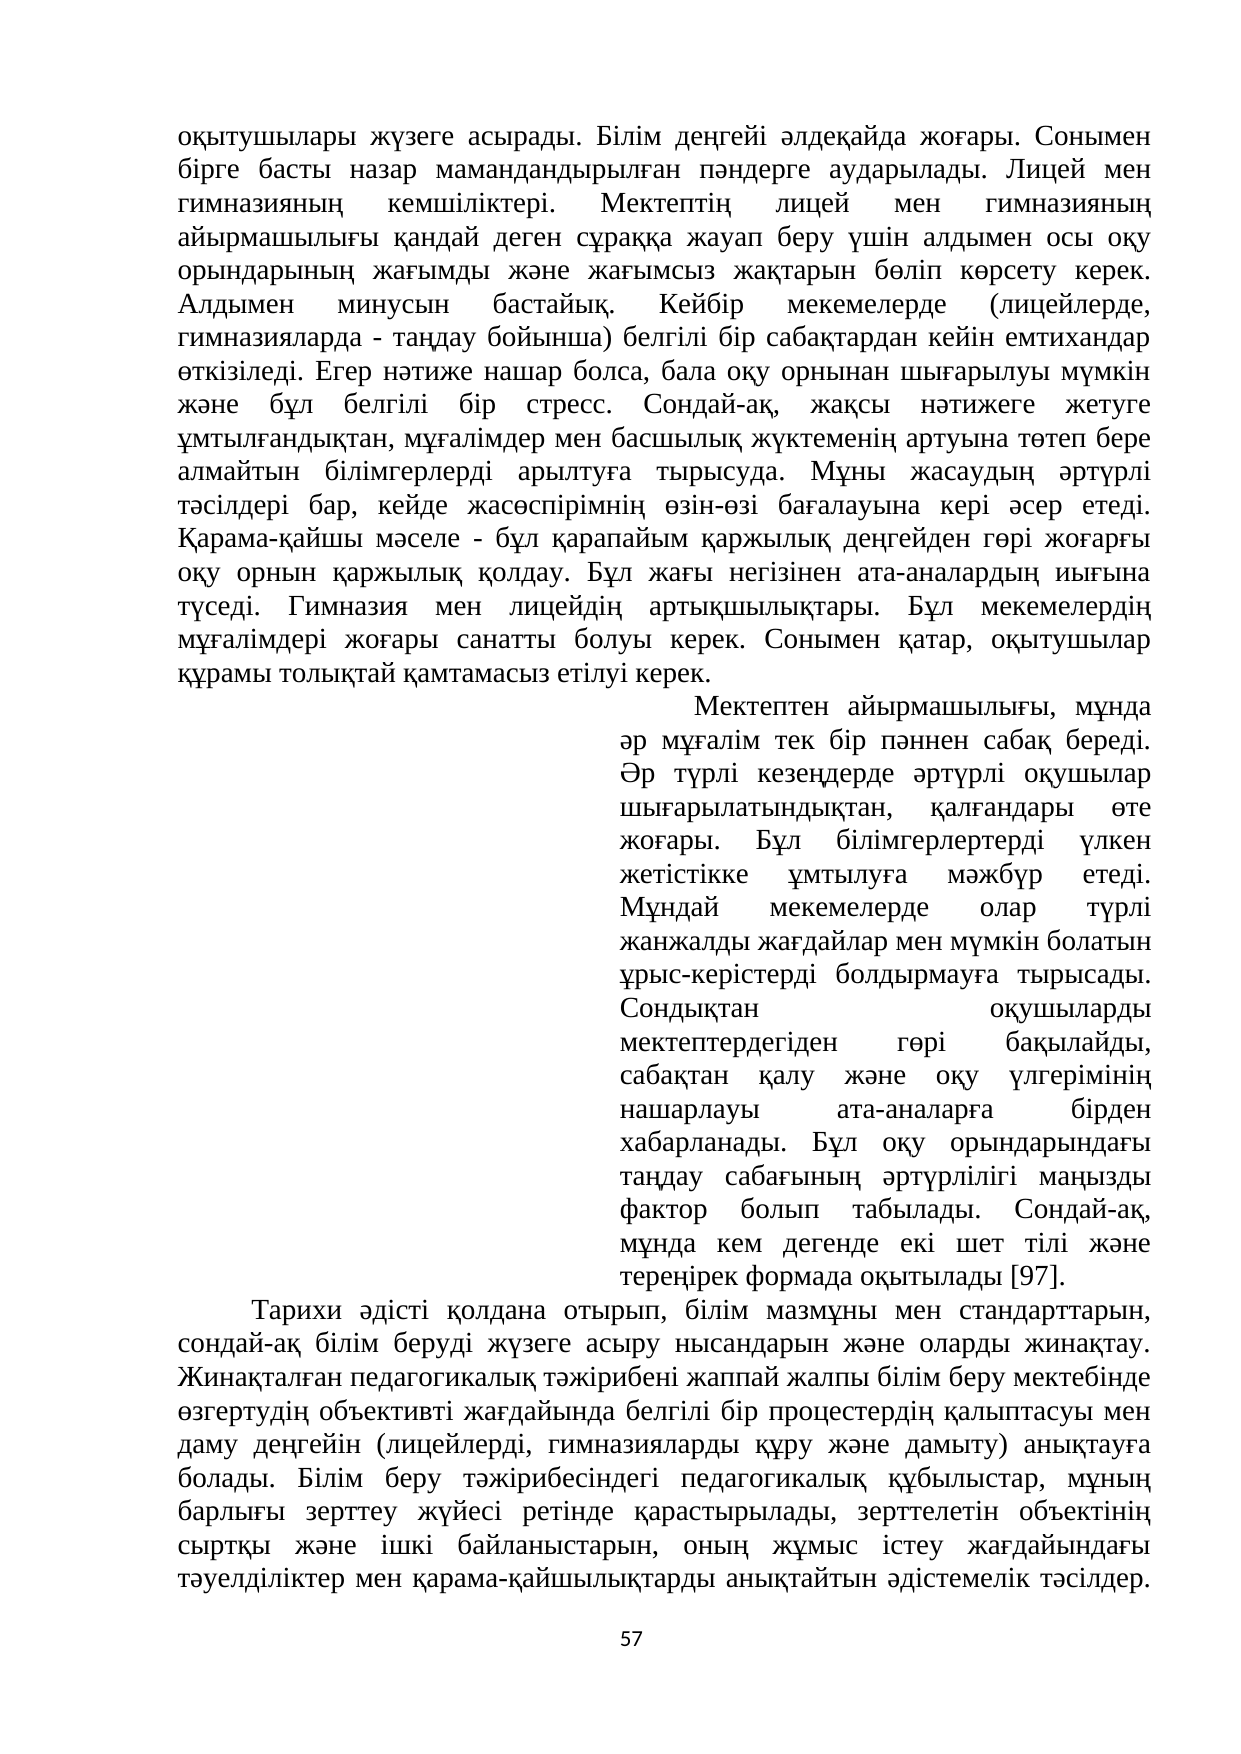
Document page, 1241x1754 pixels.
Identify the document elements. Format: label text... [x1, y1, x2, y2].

text Мектептен айырмашылығы, мұнда әр мұғалім тек бір пәннен сабақ береді. Әр түрлі кезеңдерде әртүрлі оқушылар шығарылатындықтан, қалғандары өте жоғары. Бұл білімгерлертерді үлкен жетістікке ұмтылуға мәжбүр етеді. Мұндай мекемелерде олар түрлі жанжалды жағдайлар мен мүмкін болатын ұрыс-керістерді болдырмауға тырысады. Сондықтан оқушыларды мектептердегіден гөрі бақылайды, сабақтан қалу және оқу үлгерімінің нашарлауы ата-аналарға бірден хабарланады. Бұл оқу орындарындағы таңдау сабағының әртүрлілігі маңызды фактор болып табылады. Сондай-ақ, мұнда кем дегенде екі шет тілі және тереңірек формада оқытылады [97]. [619, 688, 1152, 1292]
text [177, 118, 1152, 688]
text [177, 1292, 1152, 1594]
